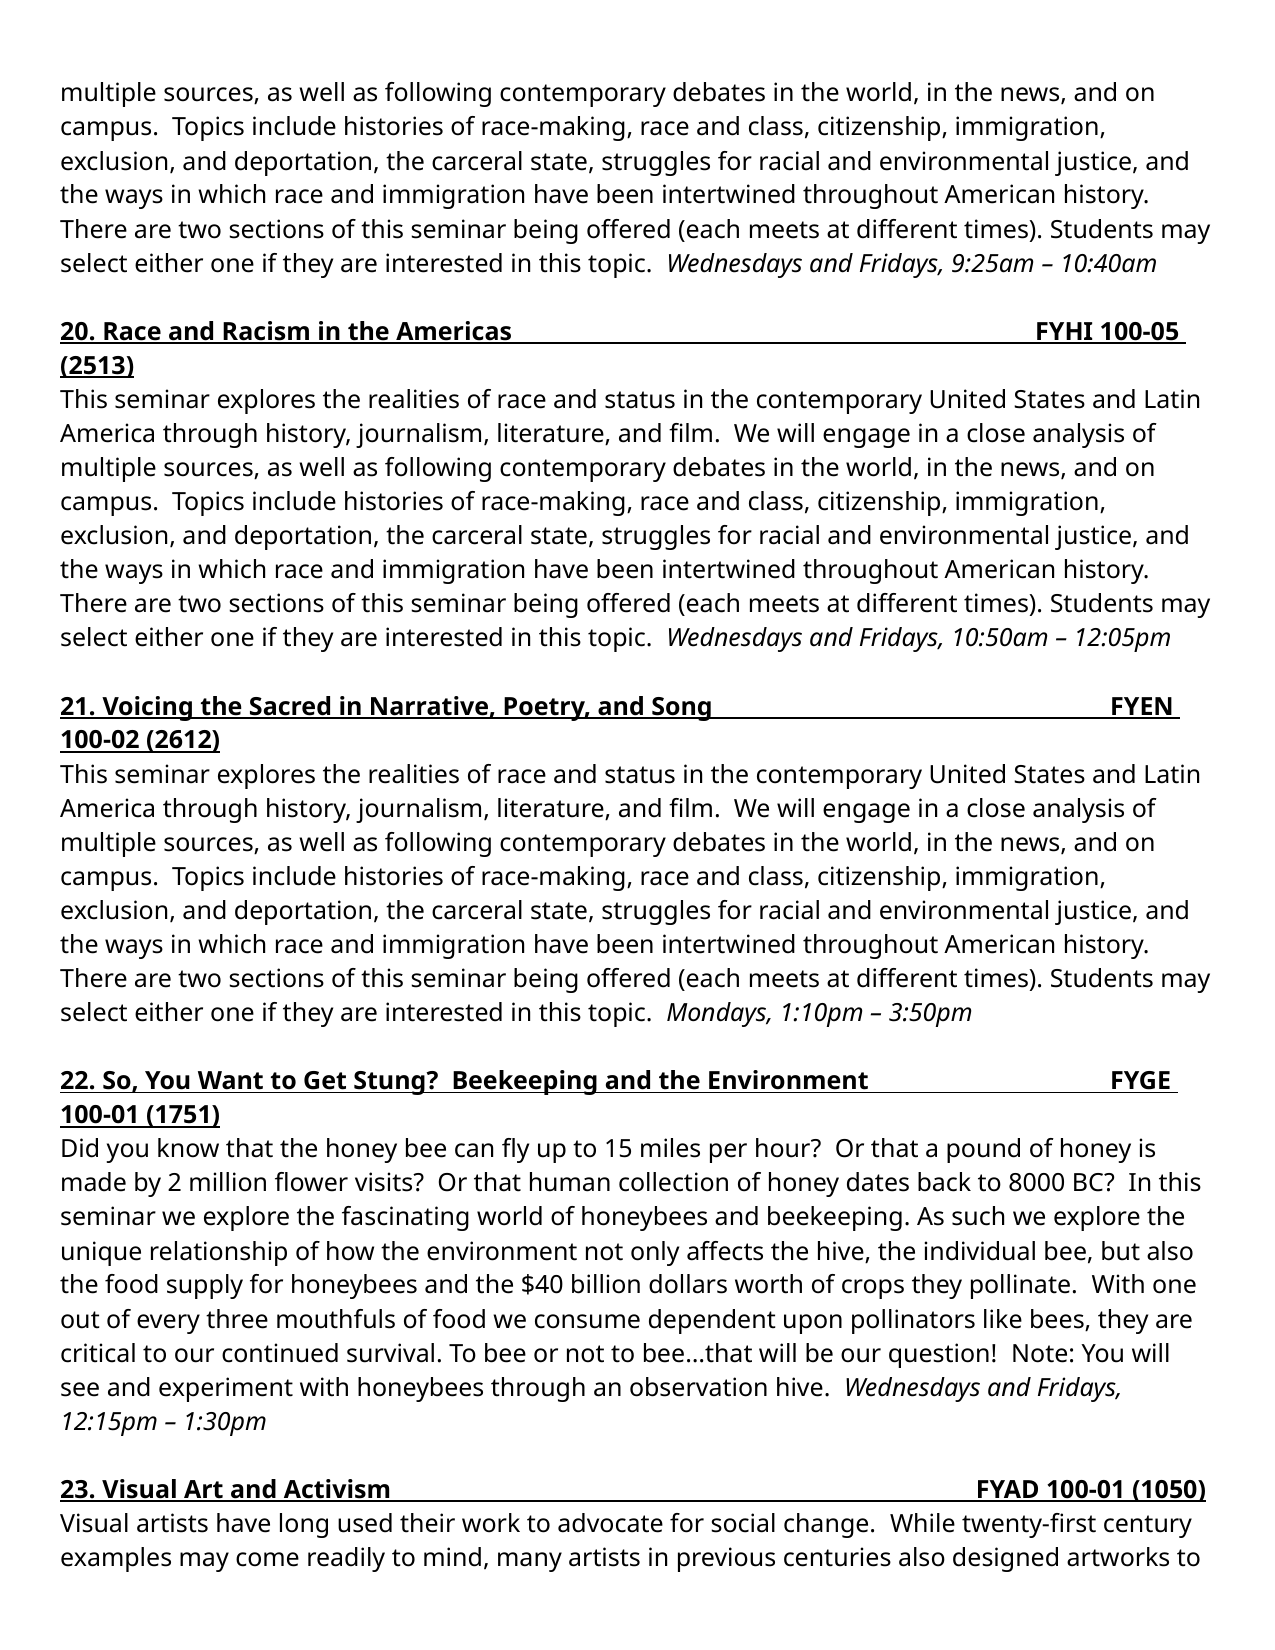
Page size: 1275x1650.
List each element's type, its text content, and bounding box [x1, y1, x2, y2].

text This seminar explores the realities of race and status in the contemporary United States and Latin America through history, journalism, literature, and film. We will engage in a close analysis of multiple sources, as well as following contemporary debates in the world, in the news, and on campus. Topics include histories of race-making, race and class, citizenship, immigration, exclusion, and deportation, the carceral state, struggles for racial and environmental justice, and the ways in which race and immigration have been intertwined throughout American history. There are two sections of this seminar being offered (each meets at different times). Students may select either one if they are interested in this topic. Mondays, 1:10pm – 3:50pm [60, 756, 1215, 1029]
text This seminar explores the realities of race and status in the contemporary United States and Latin America through history, journalism, literature, and film. We will engage in a close analysis of multiple sources, as well as following contemporary debates in the world, in the news, and on campus. Topics include histories of race-making, race and class, citizenship, immigration, exclusion, and deportation, the carceral state, struggles for racial and environmental justice, and the ways in which race and immigration have been intertwined throughout American history. There are two sections of this seminar being offered (each meets at different times). Students may select either one if they are interested in this topic. Wednesdays and Fridays, 10:50am – 12:05pm [60, 382, 1215, 654]
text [60, 75, 1215, 279]
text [60, 1506, 1215, 1574]
text 20. Race and Racism in the Americas FYHI 100-05 (2513) [60, 313, 1215, 382]
text Did you know that the honey bee can fly up to 15 miles per hour? Or that a pound of honey is made by 2 million flower visits? Or that human collection of honey dates back to 8000 BC? In this seminar we explore the fascinating world of honeybees and beekeeping. As such we explore the unique relationship of how the environment not only affects the hive, the individual bee, but also the food supply for honeybees and the $40 billion dollars worth of crops they pollinate. With one out of every three mouthfuls of food we consume dependent upon pollinators like bees, they are critical to our continued survival. To bee or not to bee…that will be our question! Note: You will see and experiment with honeybees through an observation hive. Wednesdays and Fridays, 12:15pm – 1:30pm [60, 1131, 1215, 1437]
text 22. So, You Want to Get Stung? Beekeeping and the Environment FYGE 100-01 (1751) [60, 1063, 1215, 1131]
text 23. Visual Art and Activism FYAD 100-01 (1050) [60, 1472, 1215, 1506]
text 21. Voicing the Sacred in Narrative, Poetry, and Song FYEN 100-02 (2612) [60, 688, 1215, 756]
